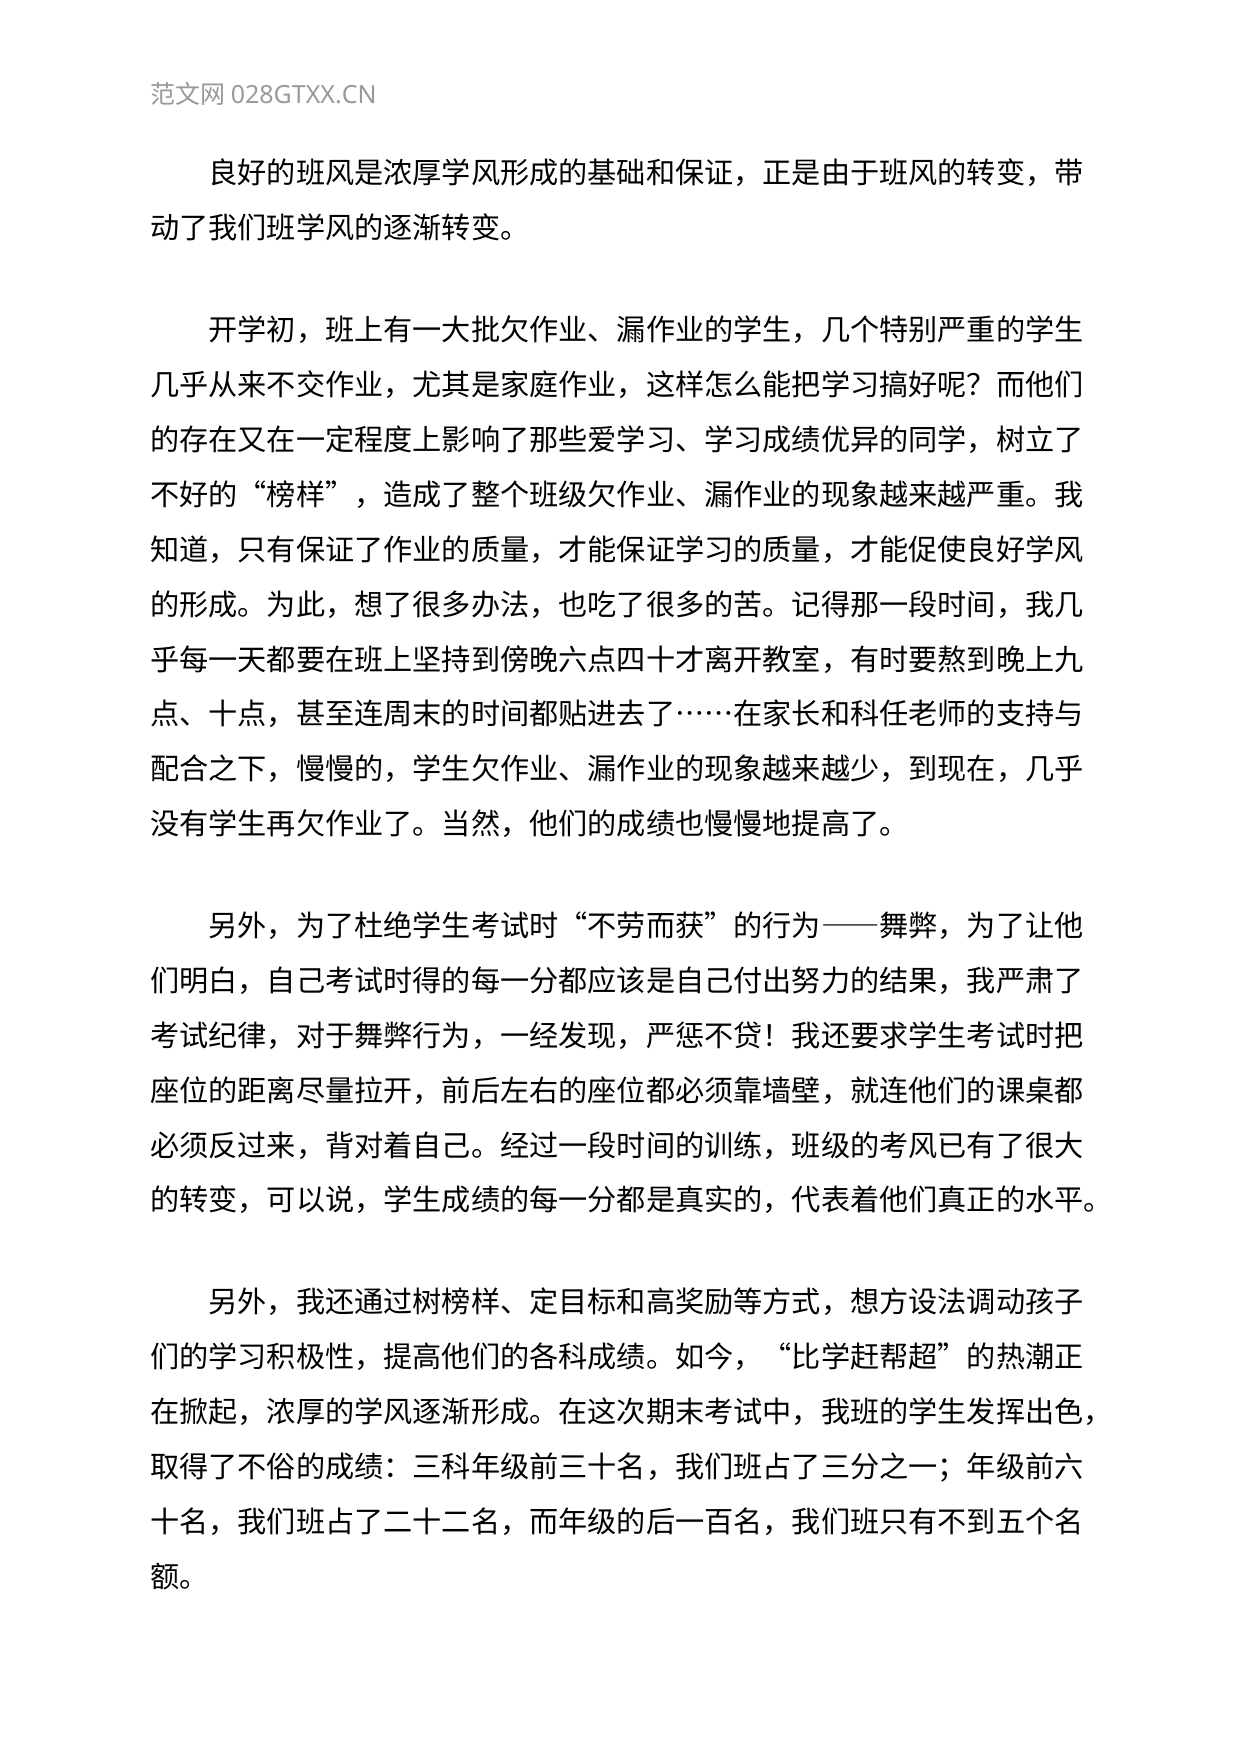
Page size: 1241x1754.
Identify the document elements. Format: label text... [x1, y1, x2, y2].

text 开学初，班上有一大批欠作业、漏作业的学生，几个特别严重的学生几乎从来不交作业，尤其是家庭作业，这样怎么能把学习搞好呢？而他们的存在又在一定程度上影响了那些爱学习、学习成绩优异的同学，树立了不好的“榜样”，造成了整个班级欠作业、漏作业的现象越来越严重。我知道，只有保证了作业的质量，才能保证学习的质量，才能促使良好学风的形成。为此，想了很多办法，也吃了很多的苦。记得那一段时间，我几乎每一天都要在班上坚持到傍晚六点四十才离开教室，有时要熬到晚上九点、十点，甚至连周末的时间都贴进去了……在家长和科任老师的支持与配合之下，慢慢的，学生欠作业、漏作业的现象越来越少，到现在，几乎没有学生再欠作业了。当然，他们的成绩也慢慢地提高了。 [150, 307, 1090, 843]
text 另外，为了杜绝学生考试时“不劳而获”的行为——舞弊，为了让他们明白，自己考试时得的每一分都应该是自己付出努力的结果，我严肃了考试纪律，对于舞弊行为，一经发现，严惩不贷！我还要求学生考试时把座位的距离尽量拉开，前后左右的座位都必须靠墙壁，就连他们的课桌都必须反过来，背对着自己。经过一段时间的训练，班级的考风已有了很大的转变，可以说，学生成绩的每一分都是真实的，代表着他们真正的水平。 [150, 902, 1090, 1219]
text 良好的班风是浓厚学风形成的基础和保证，正是由于班风的转变，带动了我们班学风的逐渐转变。 [150, 150, 1090, 247]
text 另外，我还通过树榜样、定目标和高奖励等方式，想方设法调动孩子们的学习积极性，提高他们的各科成绩。如今，“比学赶帮超”的热潮正在掀起，浓厚的学风逐渐形成。在这次期末考试中，我班的学生发挥出色，取得了不俗的成绩：三科年级前三十名，我们班占了三分之一；年级前六十名，我们班占了二十二名，而年级的后一百名，我们班只有不到五个名额。 [150, 1279, 1090, 1596]
